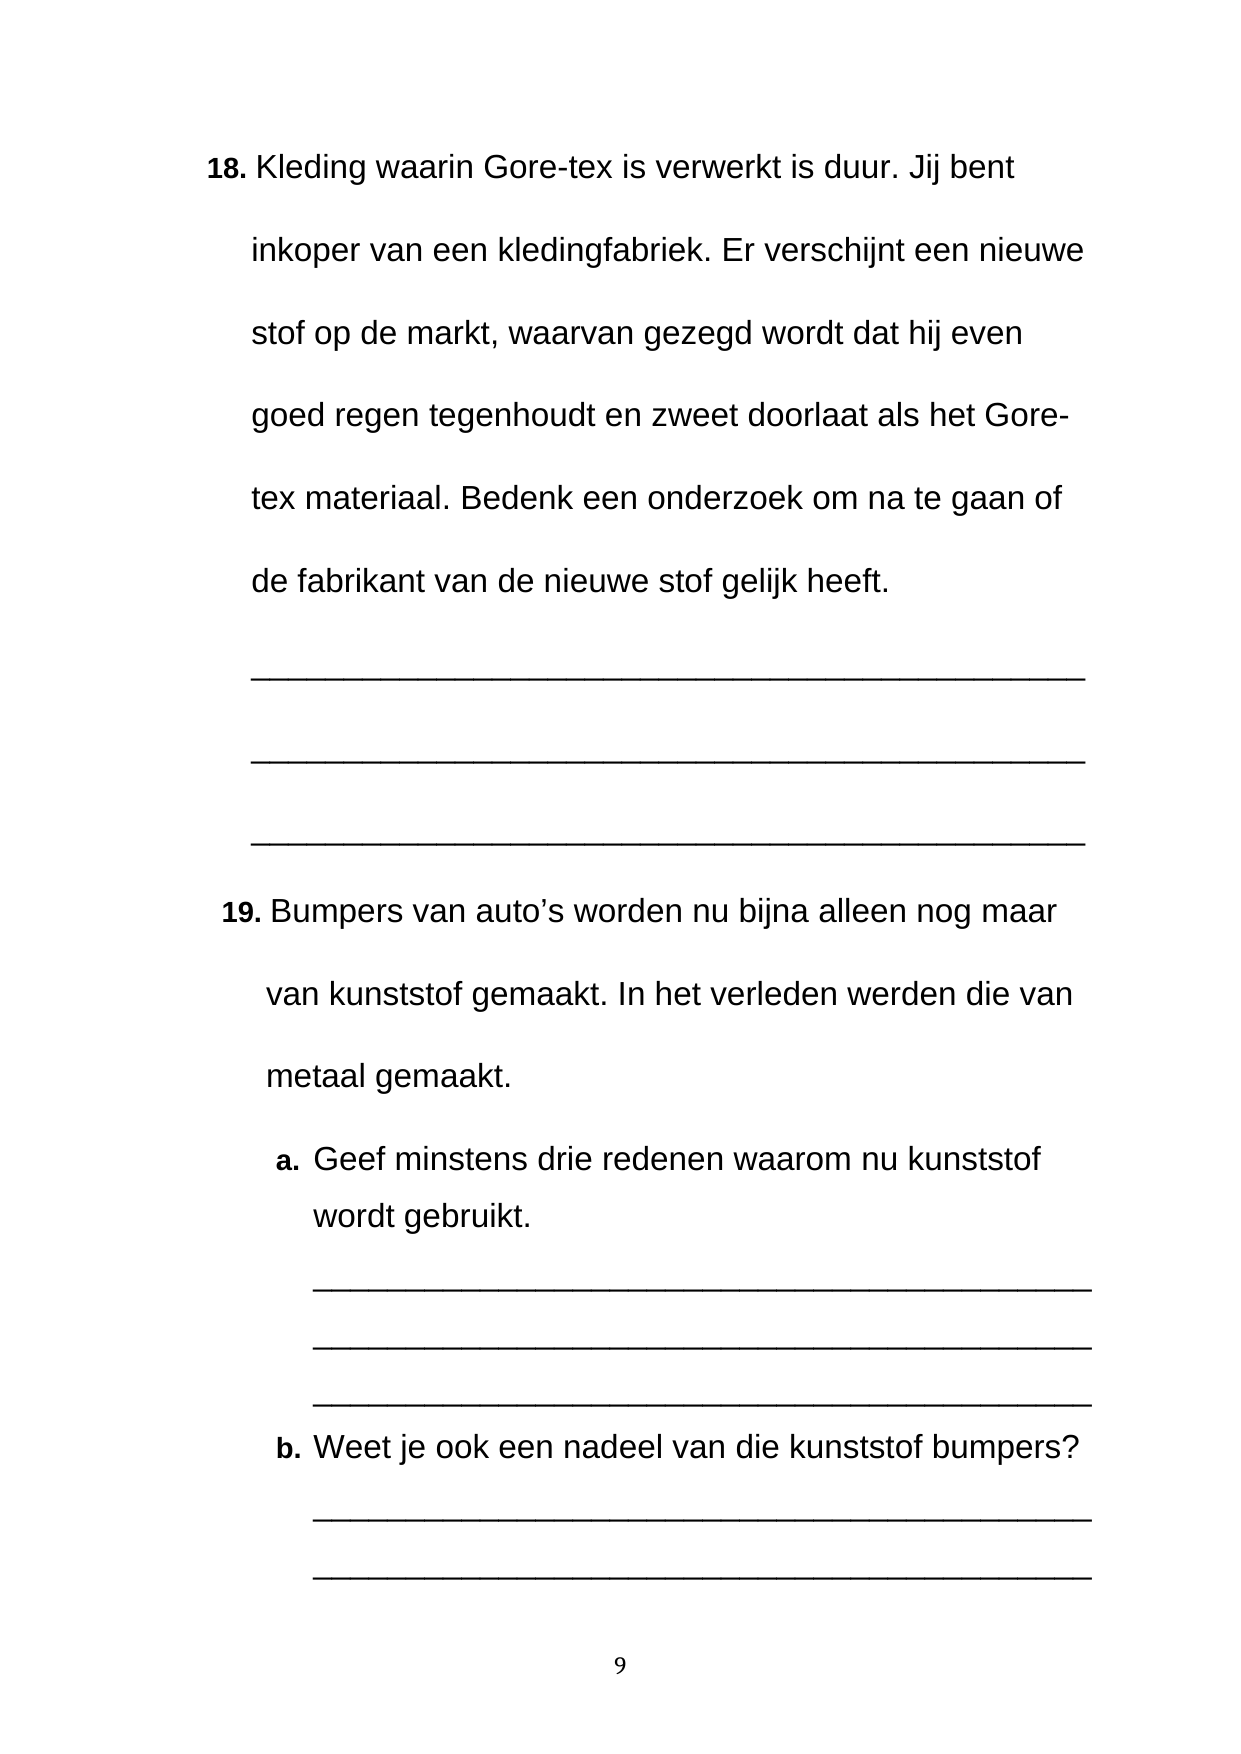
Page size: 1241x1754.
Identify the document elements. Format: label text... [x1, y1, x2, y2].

list __________________________________________ [313, 1542, 1093, 1581]
list __________________________________________ [313, 1369, 1093, 1408]
list Geef minstens drie redenen waarom nu kunststof [276, 1139, 1093, 1177]
text _____________________________________________ [148, 643, 1093, 682]
text stof op de markt, waarvan gezegd wordt dat hij even [148, 313, 1093, 351]
text van kunststof gemaakt. In het verleden werden die van [221, 974, 1093, 1012]
list wordt gebruikt. ____________________________________________________________________________________ [313, 1196, 1093, 1350]
text _____________________________________________ [148, 726, 1093, 764]
text goed regen tegenhoudt en zweet doorlaat als het Gore- [148, 395, 1093, 434]
text de fabrikant van de nieuwe stof gelijk heeft. [148, 561, 1093, 599]
text metaal gemaakt. [221, 1056, 1093, 1095]
text 19. Bumpers van auto’s worden nu bijna alleen nog maar [148, 891, 1093, 929]
text _____________________________________________ [148, 808, 1093, 847]
text tex materiaal. Bedenk een onderzoek om na te gaan of [148, 478, 1093, 516]
text inkoper van een kledingfabriek. Er verschijnt een nieuwe [148, 230, 1093, 269]
list Weet je ook een nadeel van die kunststof bumpers? __________________________________________ [276, 1427, 1093, 1523]
text 18. Kleding waarin Gore-tex is verwerkt is duur. Jij bent [148, 148, 1093, 186]
